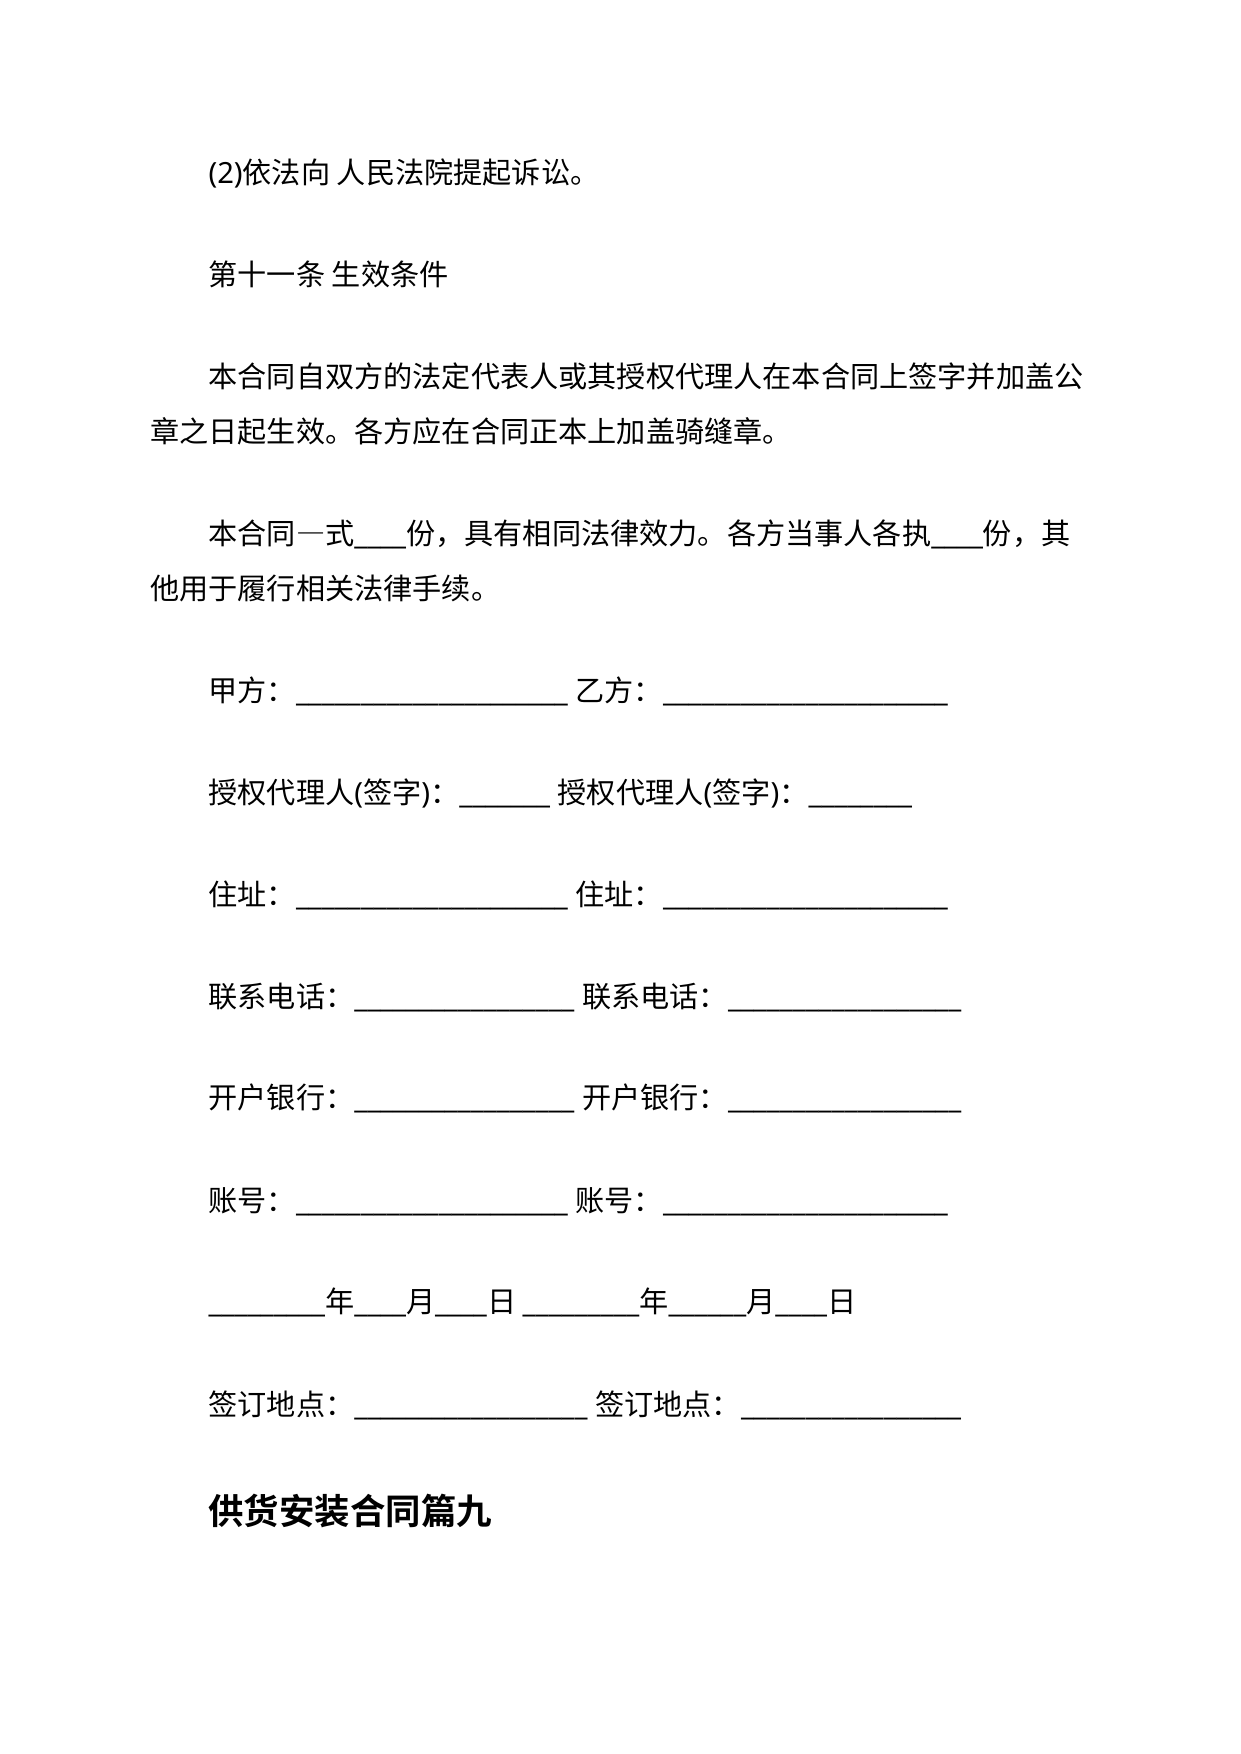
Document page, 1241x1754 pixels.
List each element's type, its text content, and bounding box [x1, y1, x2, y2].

text _________年____月____日 _________年______月____日 [150, 1279, 1090, 1321]
text 本合同—式____份，具有相同法律效力。各方当事人各执____份，其他用于履行相关法律手续。 [150, 510, 1090, 608]
text 甲方：_____________________ 乙方：______________________ [150, 667, 1090, 709]
text 开户银行：_________________ 开户银行：__________________ [150, 1075, 1090, 1117]
text (2)依法向 人民法院提起诉讼。 [150, 150, 1090, 192]
text 账号：_____________________ 账号：______________________ [150, 1177, 1090, 1219]
text 本合同自双方的法定代表人或其授权代理人在本合同上签字并加盖公章之日起生效。各方应在合同正本上加盖骑缝章。 [150, 354, 1090, 451]
text 联系电话：_________________ 联系电话：__________________ [150, 973, 1090, 1016]
text 授权代理人(签字)：_______ 授权代理人(签字)：________ [150, 769, 1090, 812]
text 签订地点：__________________ 签订地点：_________________ [150, 1381, 1090, 1423]
text 供货安装合同篇九 [150, 1483, 1090, 1534]
text 第十一条 生效条件 [150, 252, 1090, 294]
text 住址：_____________________ 住址：______________________ [150, 871, 1090, 913]
